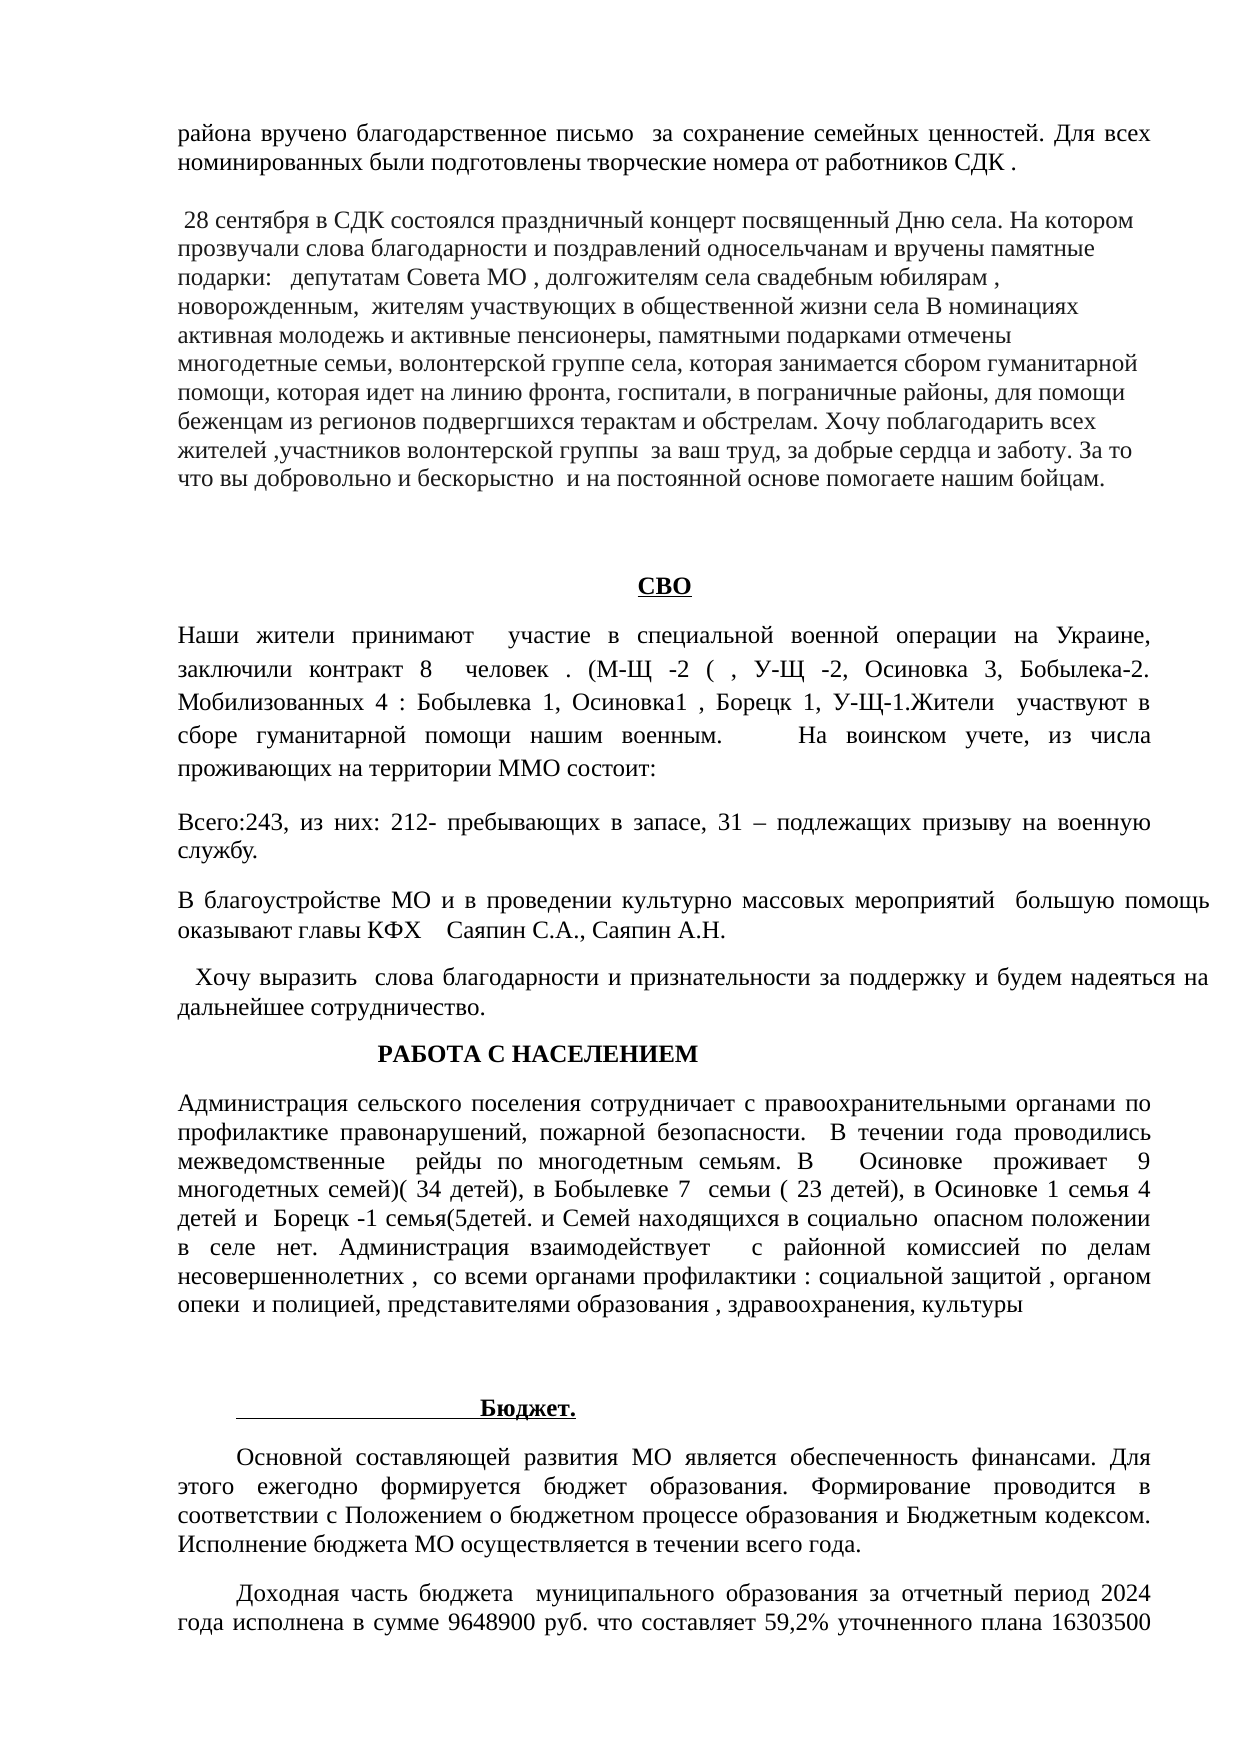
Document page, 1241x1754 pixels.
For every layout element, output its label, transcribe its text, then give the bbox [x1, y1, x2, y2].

text В благоустройстве МО и в проведении культурно массовых мероприятий большую помощь оказывают главы КФХ Саяпин С.А., Саяпин А.Н. [177, 885, 1211, 944]
text Основной составляющей развития МО является обеспеченность финансами. Для этого ежегодно формируется бюджет образования. Формирование проводится в соответствии с Положением о бюджетном процессе образования и Бюджетным кодексом. Исполнение бюджета МО осуществляется в течении всего года. [177, 1442, 1152, 1557]
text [177, 118, 1152, 176]
text 28 сентября в СДК состоялся праздничный концерт посвященный Дню села. На котором прозвучали слова благодарности и поздравлений односельчанам и вручены памятные подарки: депутатам Совета МО , долгожителям села свадебным юбилярам , новорожденным, жителям участвующих в общественной жизни села В номинациях активная молодежь и активные пенсионеры, памятными подарками отмечены многодетные семьи, волонтерской группе села, которая занимается сбором гуманитарной помощи, которая идет на линию фронта, госпитали, в пограничные районы, для помощи беженцам из регионов подвергшихся терактам и обстрелам. Хочу поблагодарить всех жителей ,участников волонтерской группы за ваш труд, за добрые сердца и заботу. За то что вы добровольно и бескорыстно и на постоянной основе помогаете нашим бойцам. [177, 205, 1152, 492]
text Всего:243, из них: 212- пребывающих в запасе, 31 – подлежащих призыву на военную службу. [177, 807, 1152, 864]
text Администрация сельского поселения сотрудничает с правоохранительными органами по профилактике правонарушений, пожарной безопасности. В течении года проводились межведомственные рейды по многодетным семьям. В Осиновке проживает 9 многодетных семей)( 34 детей), в Бобылевке 7 семьи ( 23 детей), в Осиновке 1 семья 4 детей и Борецк -1 семья(5детей. и Семей находящихся в социально опасном положении в селе нет. Администрация взаимодействует с районной комиссией по делам несовершеннолетних , со всеми органами профилактики : социальной защитой , органом опеки и полицией, представителями образования , здравоохранения, культуры [177, 1088, 1152, 1318]
text Наши жители принимают участие в специальной военной операции на Украине, заключили контракт 8 человек . (М-Щ -2 ( , У-Щ -2, Осиновка 3, Бобылека-2. Мобилизованных 4 : Бобылевка 1, Осиновка1 , Борецк 1, У-Щ-1.Жители участвуют в сборе гуманитарной помощи нашим военным. На воинском учете, из числа проживающих на территории ММО состоит: [177, 621, 1152, 781]
text Бюджет. [177, 1393, 1152, 1422]
text СВО [177, 571, 1152, 600]
text РАБОТА С НАСЕЛЕНИЕМ [177, 1039, 1152, 1067]
text Хочу выразить слова благодарности и признательности за поддержку и будем надеяться на дальнейшее сотрудничество. [177, 962, 1211, 1021]
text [177, 1578, 1152, 1636]
